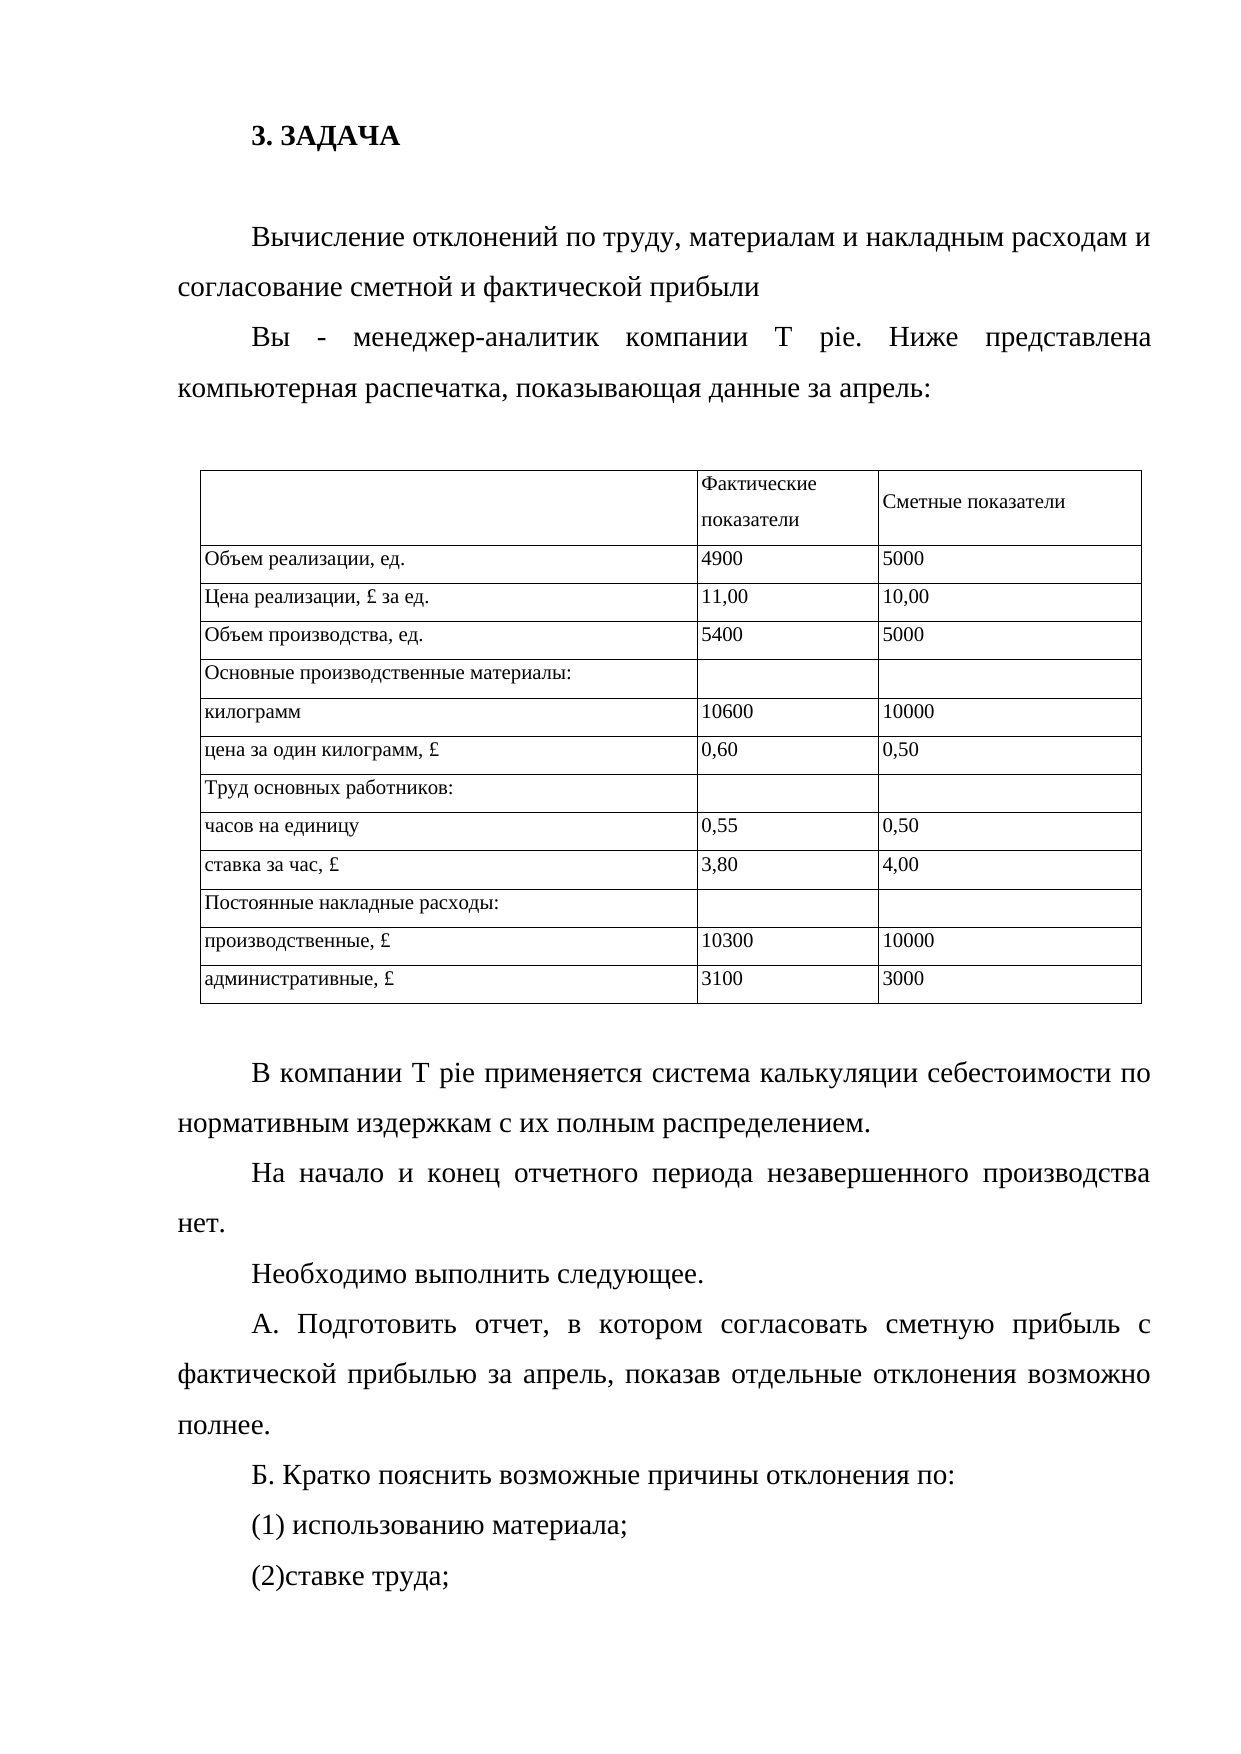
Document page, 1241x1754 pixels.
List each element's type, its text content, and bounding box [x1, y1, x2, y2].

text 3. ЗАДАЧА [177, 118, 1152, 152]
text (2)ставке труда; [177, 1558, 1152, 1591]
table_cell 0,60 [698, 737, 878, 774]
table_cell 10,00 [879, 584, 1141, 621]
table_cell [698, 660, 878, 697]
table_cell [879, 660, 1141, 697]
table_cell 4900 [698, 546, 878, 583]
table_header [201, 471, 697, 544]
table_cell Объем реализации, ед. [201, 546, 697, 583]
table_cell 10300 [698, 928, 878, 965]
table_cell Объем производства, ед. [201, 622, 697, 659]
table_cell Постоянные накладные расходы: [201, 890, 697, 927]
table_cell [698, 890, 878, 927]
table_cell 5400 [698, 622, 878, 659]
table_cell 3,80 [698, 851, 878, 889]
table_cell часов на единицу [201, 813, 697, 850]
table_cell [698, 775, 878, 812]
table_cell 10000 [879, 928, 1141, 965]
table_cell 0,50 [879, 813, 1141, 850]
text Вы - менеджер-аналитик компании Т pie. Ниже представлена компьютерная распечатка, показывающая данные за апрель: [177, 319, 1152, 403]
table_cell 5000 [879, 546, 1141, 583]
table_cell 0,55 [698, 813, 878, 850]
text (1) использованию материала; [177, 1507, 1152, 1541]
table_cell 11,00 [698, 584, 878, 621]
table_header Фактические показатели [698, 471, 878, 544]
table_cell Основные производственные материалы: [201, 660, 697, 697]
text Б. Кратко пояснить возможные причины отклонения по: [177, 1457, 1152, 1491]
table_cell 3100 [698, 966, 878, 1003]
table_cell килограмм [201, 699, 697, 736]
text А. Подготовить отчет, в котором согласовать сметную прибыль с фактической прибылью за апрель, показав отдельные отклонения возможно полнее. [177, 1306, 1152, 1440]
table_cell цена за один килограмм, £ [201, 737, 697, 774]
table_cell 10600 [698, 699, 878, 736]
text Необходимо выполнить следующее. [177, 1256, 1152, 1289]
table_header Сметные показатели [879, 471, 1141, 544]
table_cell 5000 [879, 622, 1141, 659]
table_cell 10000 [879, 699, 1141, 736]
table_cell [879, 775, 1141, 812]
table_cell Труд основных работников: [201, 775, 697, 812]
table_cell административные, £ [201, 966, 697, 1003]
table_cell ставка за час, £ [201, 851, 697, 889]
table_cell 0,50 [879, 737, 1141, 774]
table_cell Цена реализации, £ за ед. [201, 584, 697, 621]
text В компании Т pie применяется система калькуляции себестоимости по нормативным издержкам с их полным распределением. [177, 1055, 1152, 1138]
table_cell 3000 [879, 966, 1141, 1003]
text На начало и конец отчетного периода незавершенного производства нет. [177, 1155, 1152, 1239]
table_cell 4,00 [879, 851, 1141, 889]
text Вычисление отклонений по труду, материалам и накладным расходам и согласование сметной и фактической прибыли [177, 219, 1152, 303]
table_cell производственные, £ [201, 928, 697, 965]
table_cell [879, 890, 1141, 927]
